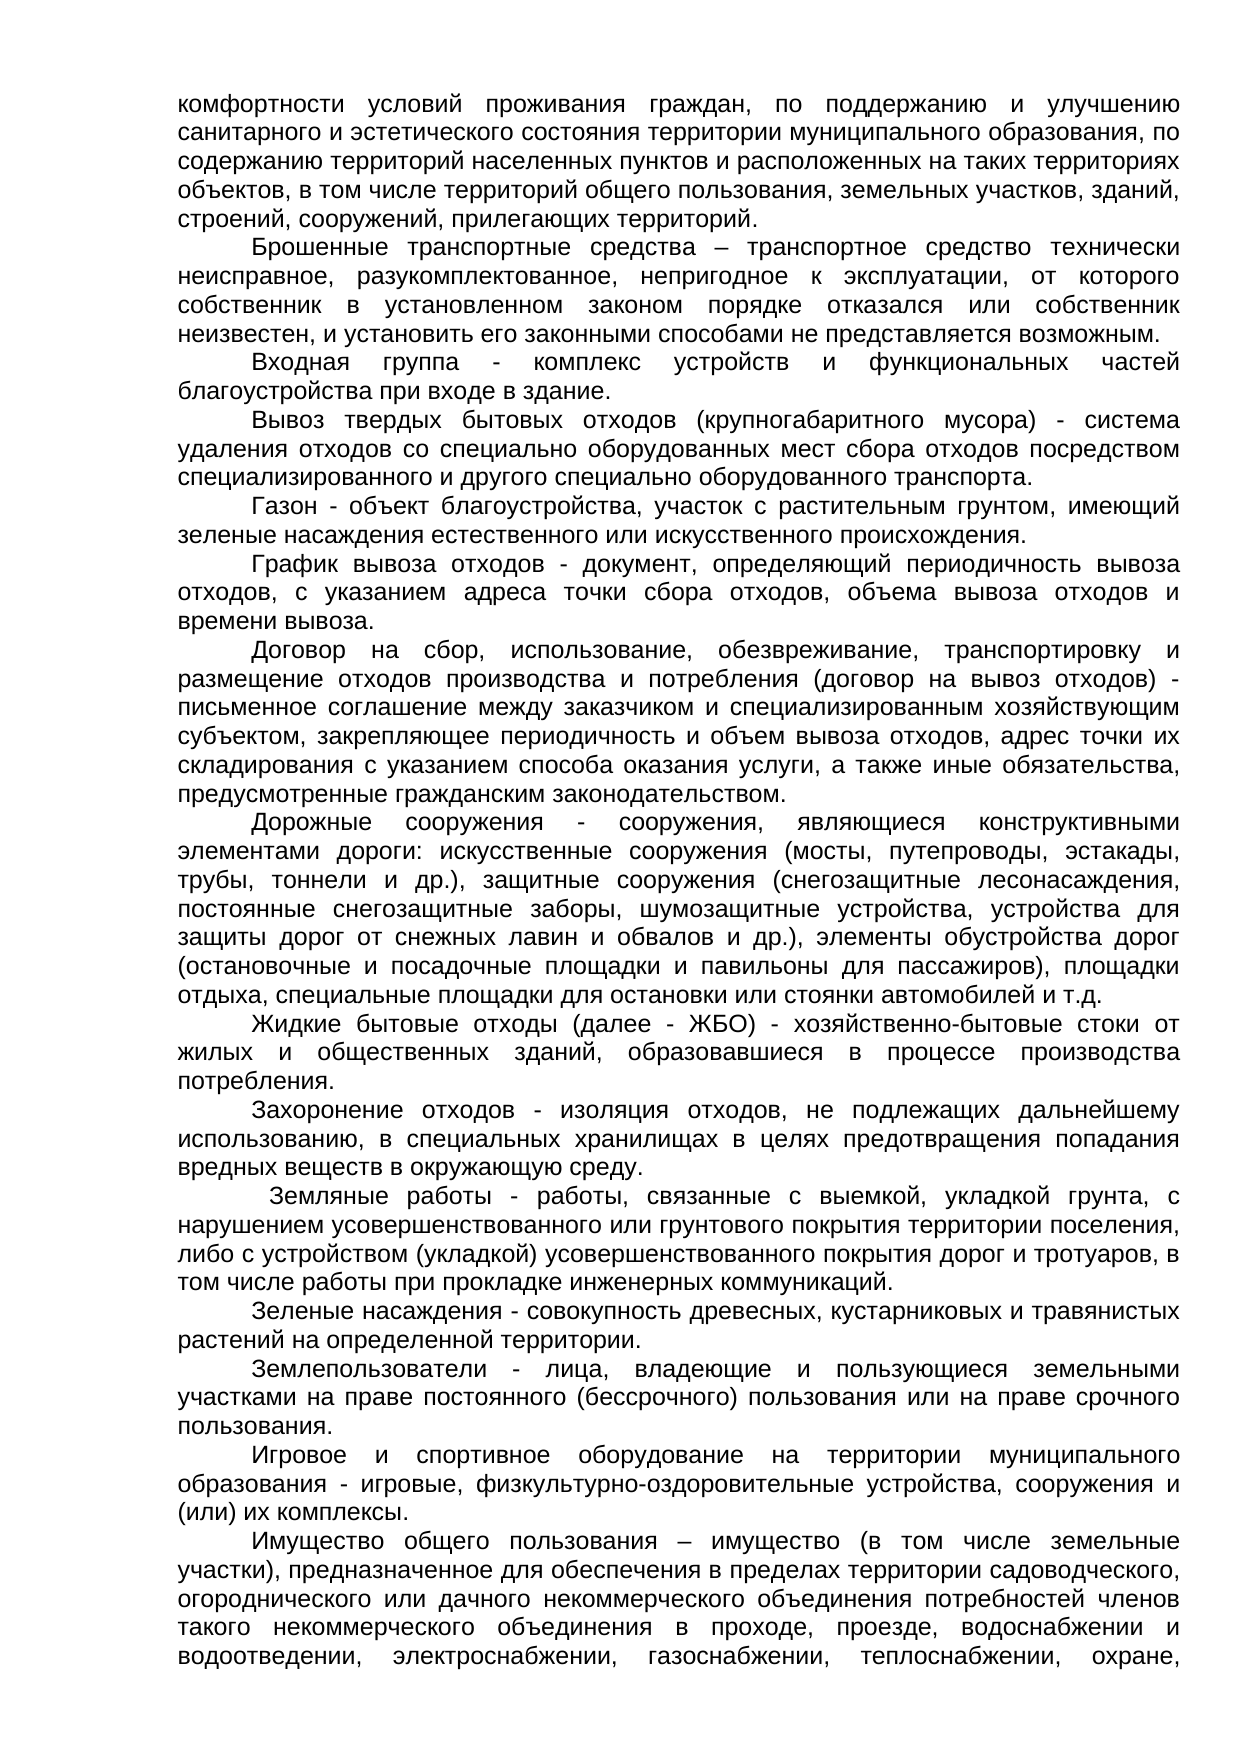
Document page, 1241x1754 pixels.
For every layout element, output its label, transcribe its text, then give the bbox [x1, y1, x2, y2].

text Жидкие бытовые отходы (далее - ЖБО) - хозяйственно-бытовые стоки от жилых и общественных зданий, образовавшиеся в процессе производства потребления. [177, 1009, 1181, 1095]
text Игровое и спортивное оборудование на территории муниципального образования - игровые, физкультурно-оздоровительные устройства, сооружения и (или) их комплексы. [177, 1440, 1181, 1526]
text Газон - объект благоустройства, участок с растительным грунтом, имеющий зеленые насаждения естественного или искусственного происхождения. [177, 491, 1181, 549]
text Вывоз твердых бытовых отходов (крупногабаритного мусора) - система удаления отходов со специально оборудованных мест сбора отходов посредством специализированного и другого специально оборудованного транспорта. [177, 405, 1181, 491]
text Договор на сбор, использование, обезвреживание, транспортировку и размещение отходов производства и потребления (договор на вывоз отходов) -письменное соглашение между заказчиком и специализированным хозяйствующим субъектом, закрепляющее периодичность и объем вывоза отходов, адрес точки их складирования с указанием способа оказания услуги, а также иные обязательства, предусмотренные гражданским законодательством. [177, 635, 1181, 807]
text Дорожные сооружения - сооружения, являющиеся конструктивными элементами дороги: искусственные сооружения (мосты, путепроводы, эстакады, трубы, тоннели и др.), защитные сооружения (снегозащитные лесонасаждения, постоянные снегозащитные заборы, шумозащитные устройства, устройства для защиты дорог от снежных лавин и обвалов и др.), элементы обустройства дорог (остановочные и посадочные площадки и павильоны для пассажиров), площадки отдыха, специальные площадки для остановки или стоянки автомобилей и т.д. [177, 807, 1181, 1009]
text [177, 89, 1181, 232]
text Землепользователи - лица, владеющие и пользующиеся земельными участками на праве постоянного (бессрочного) пользования или на праве срочного пользования. [177, 1354, 1181, 1440]
text Зеленые насаждения - совокупность древесных, кустарниковых и травянистых растений на определенной территории. [177, 1296, 1181, 1354]
text Брошенные транспортные средства – транспортное средство технически неисправное, разукомплектованное, непригодное к эксплуатации, от которого собственник в установленном законом порядке отказался или собственник неизвестен, и установить его законными способами не представляется возможным. [177, 232, 1181, 347]
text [177, 1526, 1181, 1670]
text Входная группа - комплекс устройств и функциональных частей благоустройства при входе в здание. [177, 347, 1181, 405]
text График вывоза отходов - документ, определяющий периодичность вывоза отходов, с указанием адреса точки сбора отходов, объема вывоза отходов и времени вывоза. [177, 549, 1181, 635]
text Земляные работы - работы, связанные с выемкой, укладкой грунта, с нарушением усовершенствованного или грунтового покрытия территории поселения, либо с устройством (укладкой) усовершенствованного покрытия дорог и тротуаров, в том числе работы при прокладке инженерных коммуникаций. [177, 1181, 1181, 1296]
text Захоронение отходов - изоляция отходов, не подлежащих дальнейшему использованию, в специальных хранилищах в целях предотвращения попадания вредных веществ в окружающую среду. [177, 1095, 1181, 1181]
